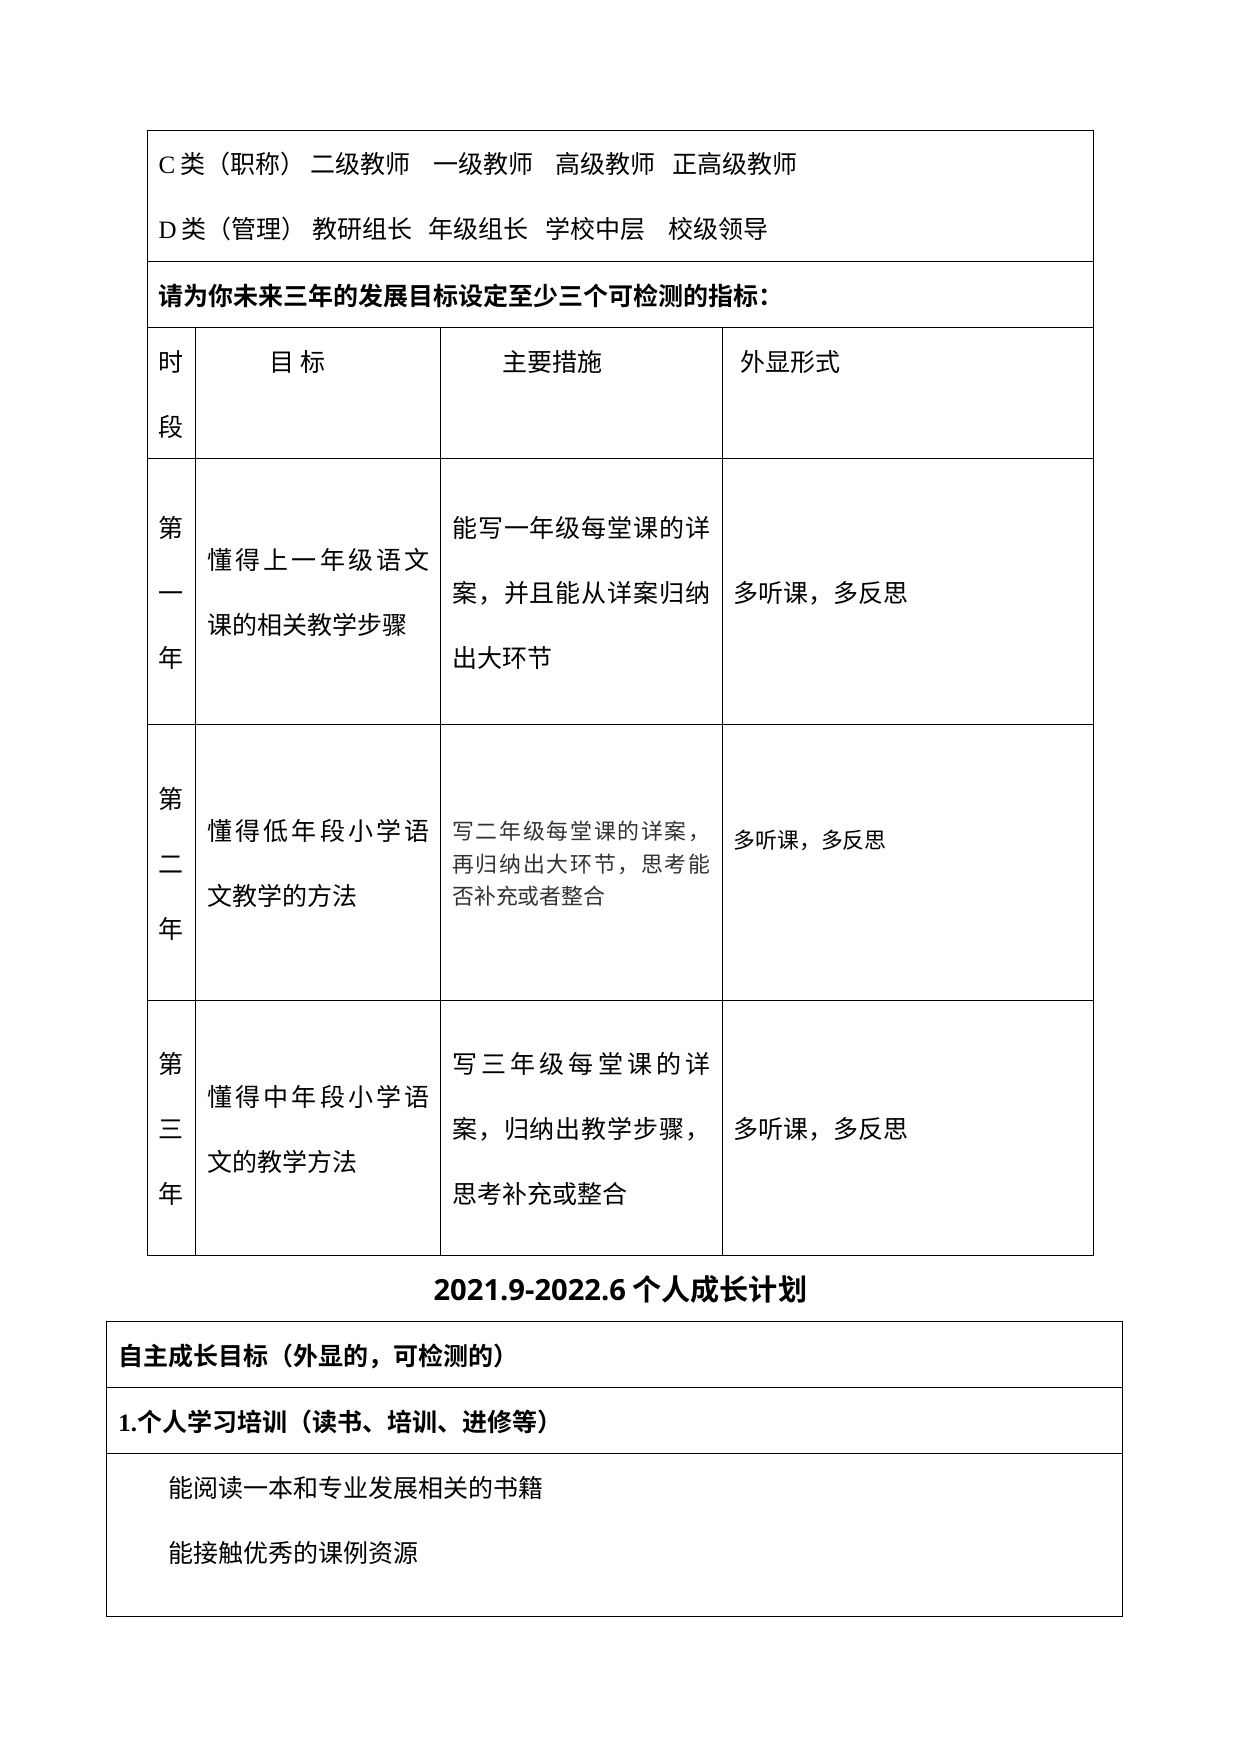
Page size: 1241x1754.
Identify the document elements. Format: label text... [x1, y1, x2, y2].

table_cell 多听课，多反思 [723, 725, 1093, 1000]
table_cell 主要措施 [441, 328, 722, 458]
table_cell 能写一年级每堂课的详案，并且能从详案归纳出大环节 [441, 459, 722, 724]
table_cell 懂得低年段小学语文教学的方法 [196, 725, 440, 1000]
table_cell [107, 1454, 1122, 1616]
table_cell 目 标 [196, 328, 440, 458]
table_cell 写三年级每堂课的详案，归纳出教学步骤，思考补充或整合 [441, 1001, 722, 1254]
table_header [148, 131, 1093, 261]
table_cell 第 二 年 [148, 725, 195, 1000]
table_cell 外显形式 [723, 328, 1093, 458]
table_header 自主成长目标（外显的，可检测的） [107, 1322, 1122, 1387]
table_cell 懂得上一年级语文课的相关教学步骤 [196, 459, 440, 724]
table_cell 1.个人学习培训（读书、培训、进修等） [107, 1388, 1122, 1453]
table_cell 第 一 年 [148, 459, 195, 724]
table_cell 懂得中年段小学语文的教学方法 [196, 1001, 440, 1254]
table_cell 请为你未来三年的发展目标设定至少三个可检测的指标： [148, 262, 1093, 327]
table_cell 多听课，多反思 [723, 1001, 1093, 1254]
table_cell 写二年级每堂课的详案，再归纳出大环节，思考能否补充或者整合 [441, 725, 722, 1000]
table_cell 多听课，多反思 [723, 459, 1093, 724]
table_cell 时段 [148, 328, 195, 458]
table_cell 第 三 年 [148, 1001, 195, 1254]
text 2021.9-2022.6个人成长计划 [118, 1256, 1122, 1321]
